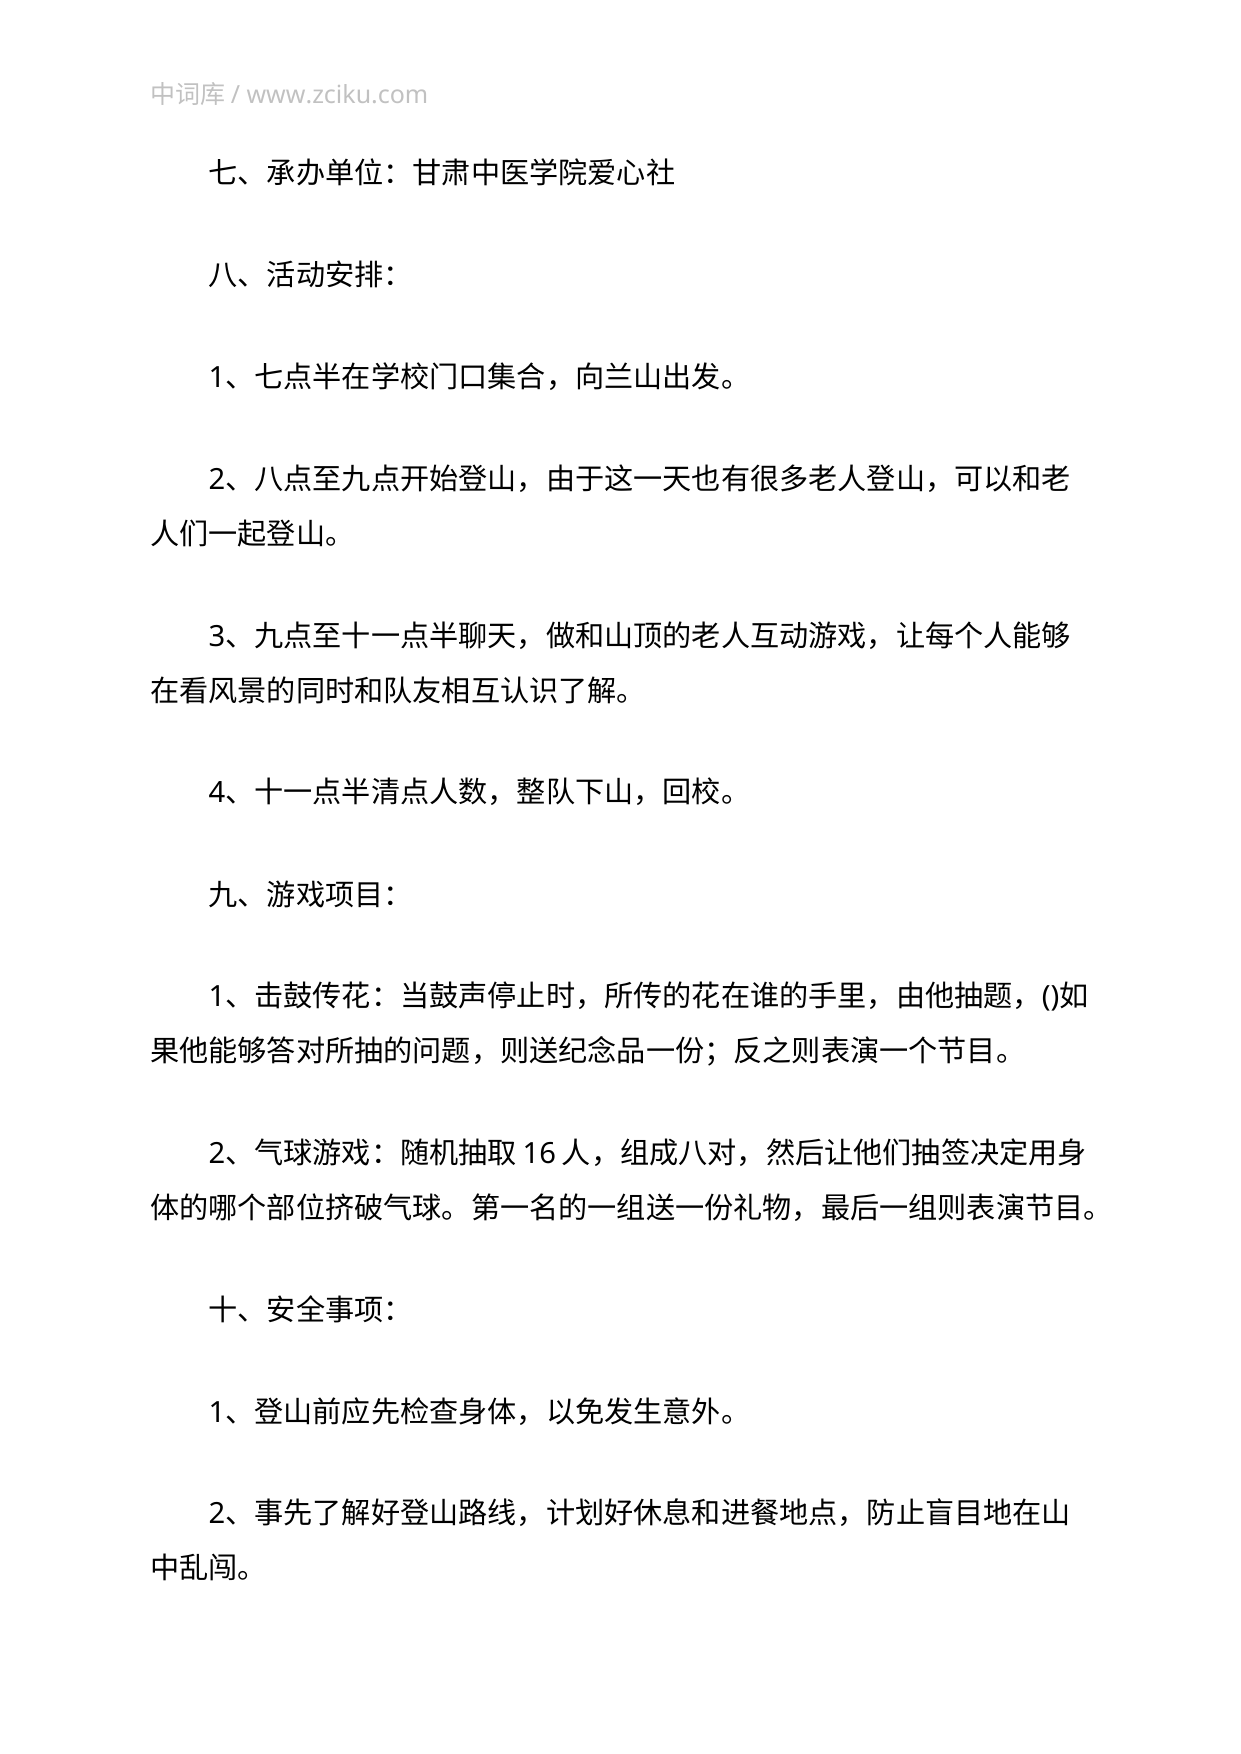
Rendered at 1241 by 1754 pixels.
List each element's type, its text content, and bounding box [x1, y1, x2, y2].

text 1、击鼓传花：当鼓声停止时，所传的花在谁的手里，由他抽题，()如果他能够答对所抽的问题，则送纪念品一份；反之则表演一个节目。 [150, 973, 1090, 1070]
text 2、事先了解好登山路线，计划好休息和进餐地点，防止盲目地在山中乱闯。 [150, 1490, 1090, 1587]
text 十、安全事项： [150, 1286, 1090, 1329]
text 九、游戏项目： [150, 871, 1090, 913]
text 1、登山前应先检查身体，以免发生意外。 [150, 1388, 1090, 1431]
text 2、八点至九点开始登山，由于这一天也有很多老人登山，可以和老人们一起登山。 [150, 456, 1090, 553]
text 3、九点至十一点半聊天，做和山顶的老人互动游戏，让每个人能够在看风景的同时和队友相互认识了解。 [150, 612, 1090, 709]
text 4、十一点半清点人数，整队下山，回校。 [150, 769, 1090, 811]
text 1、七点半在学校门口集合，向兰山出发。 [150, 353, 1090, 396]
text 八、活动安排： [150, 252, 1090, 294]
text 七、承办单位：甘肃中医学院爱心社 [150, 150, 1090, 192]
text 2、气球游戏：随机抽取16人，组成八对，然后让他们抽签决定用身体的哪个部位挤破气球。第一名的一组送一份礼物，最后一组则表演节目。 [150, 1129, 1090, 1227]
